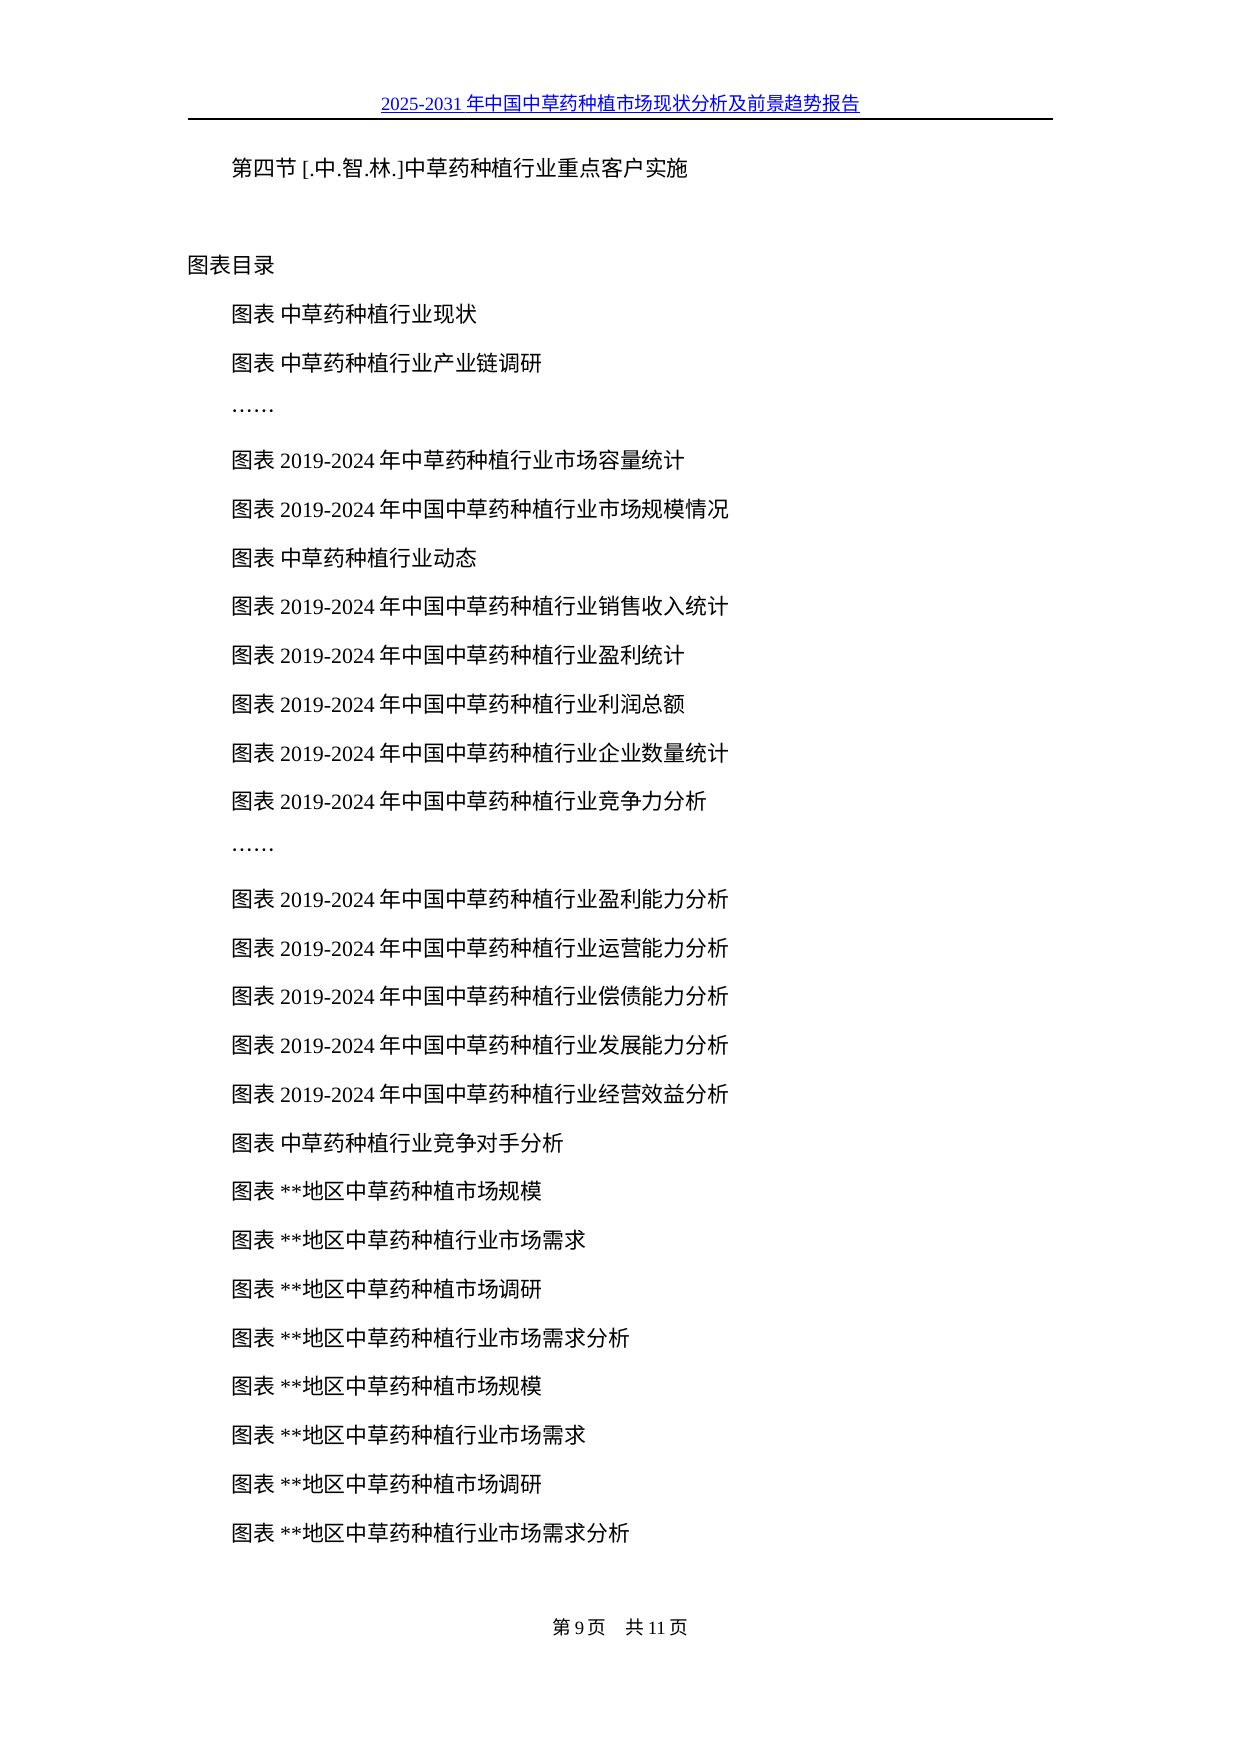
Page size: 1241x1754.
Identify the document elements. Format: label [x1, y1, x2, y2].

text [187, 150, 1053, 1548]
